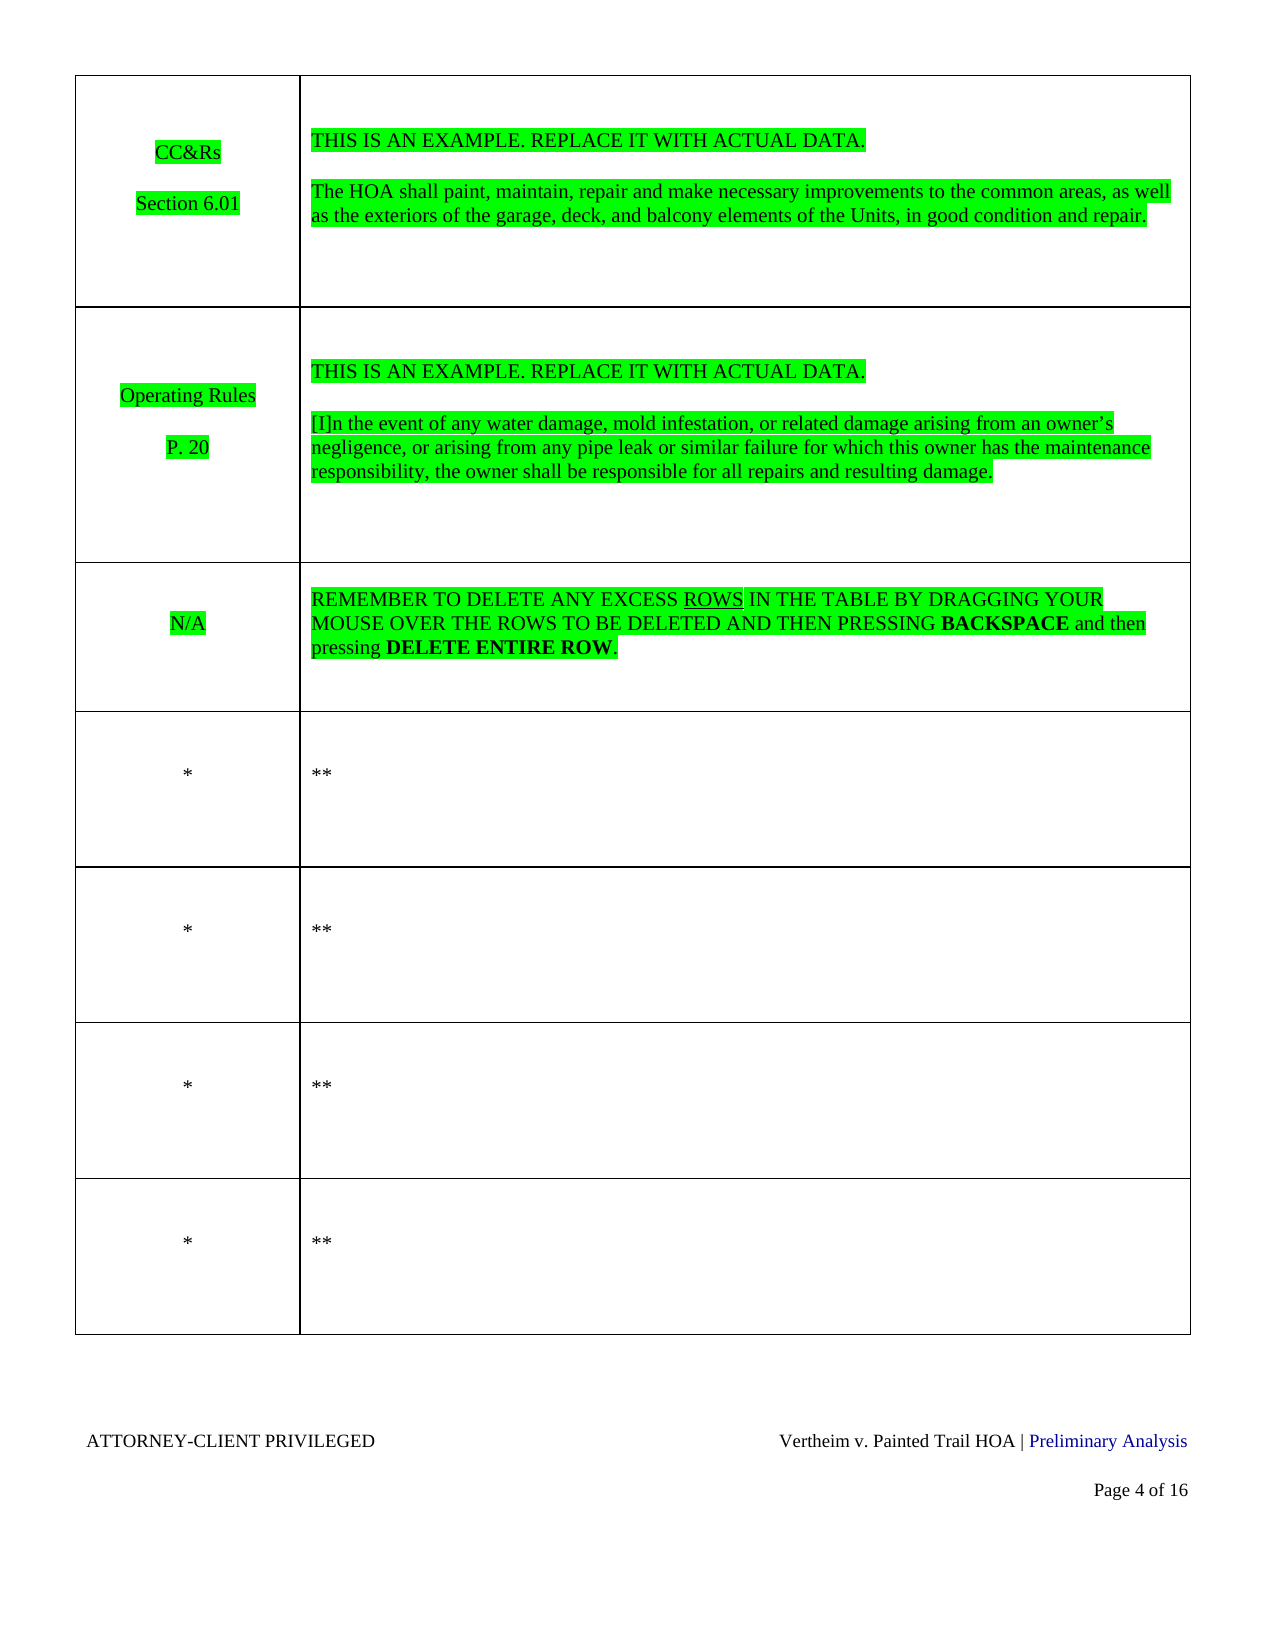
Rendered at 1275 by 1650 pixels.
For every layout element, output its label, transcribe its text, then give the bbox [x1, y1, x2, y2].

table_cell REMEMBER TO DELETE ANY EXCESS ROWS IN THE TABLE BY DRAGGING YOUR MOUSE OVER THE ROWS TO BE DELETED AND THEN PRESSING BACKSPACE and then pressing DELETE ENTIRE ROW. [301, 563, 1190, 711]
table_cell * [76, 712, 299, 866]
table_cell Operating Rules P. 20 [76, 308, 299, 562]
table_cell ** [301, 1023, 1190, 1178]
table_cell ** [301, 1179, 1190, 1333]
table_cell THIS IS AN EXAMPLE. REPLACE IT WITH ACTUAL DATA. [I]n the event of any water damage, mold infestation, or related damage arising from an owner’s negligence, or arising from any pipe leak or similar failure for which this owner has the maintenance responsibility, the owner shall be responsible for all repairs and resulting damage. [301, 308, 1190, 562]
table_cell N/A [76, 563, 299, 711]
table_cell THIS IS AN EXAMPLE. REPLACE IT WITH ACTUAL DATA. The HOA shall paint, maintain, repair and make necessary improvements to the common areas, as well as the exteriors of the garage, deck, and balcony elements of the Units, in good condition and repair. [301, 76, 1190, 306]
table_cell CC&Rs Section 6.01 [76, 76, 299, 306]
table_cell * [76, 1023, 299, 1178]
table_cell ** [301, 712, 1190, 866]
table_cell * [76, 1179, 299, 1333]
table_cell ** [301, 868, 1190, 1022]
table_cell * [76, 868, 299, 1022]
